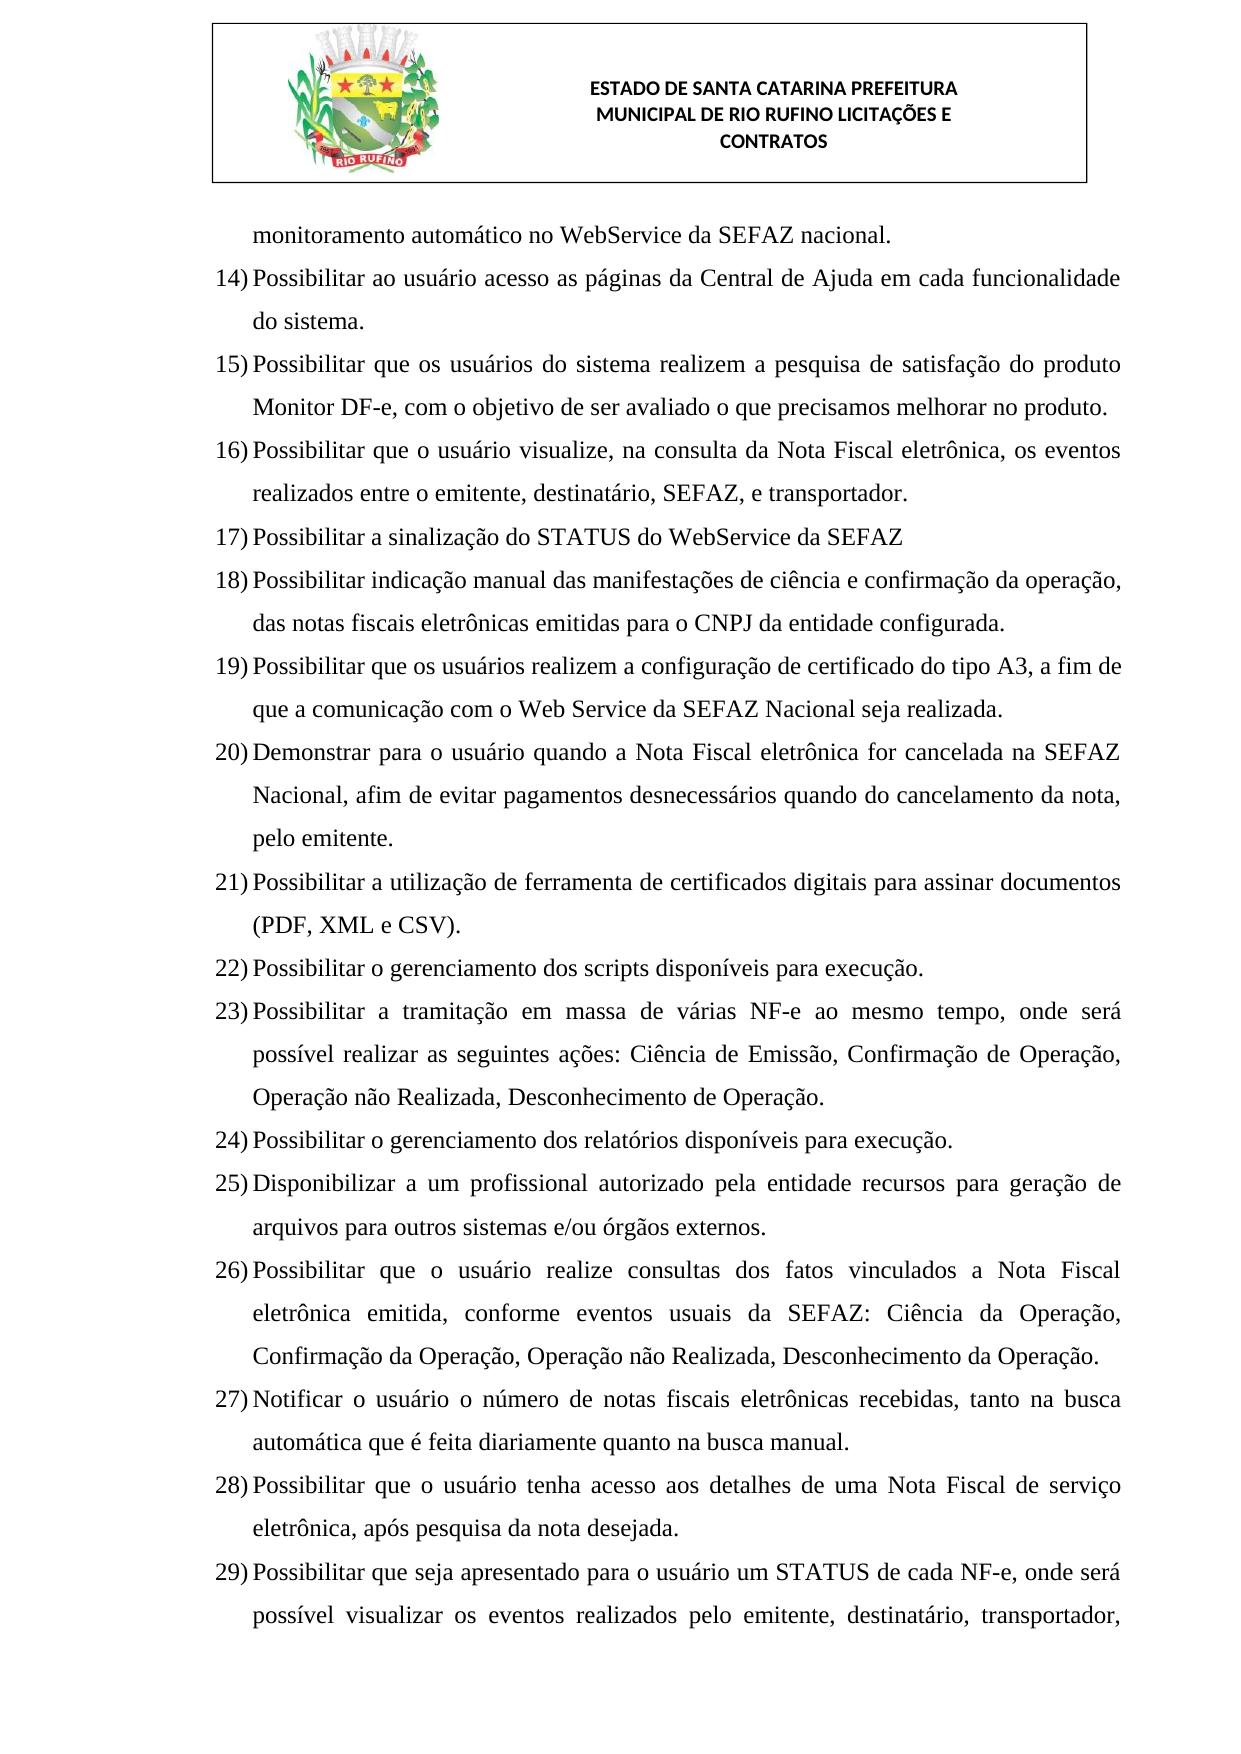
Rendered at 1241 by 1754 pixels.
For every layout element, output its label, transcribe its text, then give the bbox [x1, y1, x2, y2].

list Possibilitar o gerenciamento dos scripts disponíveis para execução. [215, 953, 1122, 982]
list Demonstrar para o usuário quando a Nota Fiscal eletrônica for cancelada na SEFAZ Nacional, afim de evitar pagamentos desnecessários quando do cancelamento da nota, pelo emitente. [215, 737, 1122, 852]
list Possibilitar que os usuários realizem a configuração de certificado do tipo A3, a fim de que a comunicação com o Web Service da SEFAZ Nacional seja realizada. [215, 651, 1122, 723]
list Possibilitar o gerenciamento dos relatórios disponíveis para execução. [215, 1125, 1122, 1154]
list Notificar o usuário o número de notas fiscais eletrônicas recebidas, tanto na busca automática que é feita diariamente quanto na busca manual. [215, 1384, 1122, 1456]
list Disponibilizar a um profissional autorizado pela entidade recursos para geração de arquivos para outros sistemas e/ou órgãos externos. [215, 1168, 1122, 1240]
list Possibilitar indicação manual das manifestações de ciência e confirmação da operação, das notas fiscais eletrônicas emitidas para o CNPJ da entidade configurada. [215, 565, 1122, 637]
picture [288, 24, 439, 173]
list Possibilitar que o usuário visualize, na consulta da Nota Fiscal eletrônica, os eventos realizados entre o emitente, destinatário, SEFAZ, e transportador. [215, 435, 1122, 507]
list Possibilitar a sinalização do STATUS do WebService da SEFAZ [215, 522, 1122, 550]
list Possibilitar a utilização de ferramenta de certificados digitais para assinar documentos (PDF, XML e CSV). [215, 867, 1122, 938]
list Possibilitar ao usuário acesso as páginas da Central de Ajuda em cada funcionalidade do sistema. [215, 263, 1122, 335]
list Possibilitar a tramitação em massa de várias NF-e ao mesmo tempo, onde será possível realizar as seguintes ações: Ciência de Emissão, Confirmação de Operação, Operação não Realizada, Desconhecimento de Operação. [215, 996, 1122, 1111]
list Possibilitar que o usuário tenha acesso aos detalhes de uma Nota Fiscal de serviço eletrônica, após pesquisa da nota desejada. [215, 1470, 1122, 1542]
list Possibilitar que os usuários do sistema realizem a pesquisa de satisfação do produto Monitor DF-e, com o objetivo de ser avaliado o que precisamos melhorar no produto. [215, 349, 1122, 421]
list Possibilitar que o usuário realize consultas dos fatos vinculados a Nota Fiscal eletrônica emitida, conforme eventos usuais da SEFAZ: Ciência da Operação, Confirmação da Operação, Operação não Realizada, Desconhecimento da Operação. [215, 1255, 1122, 1370]
